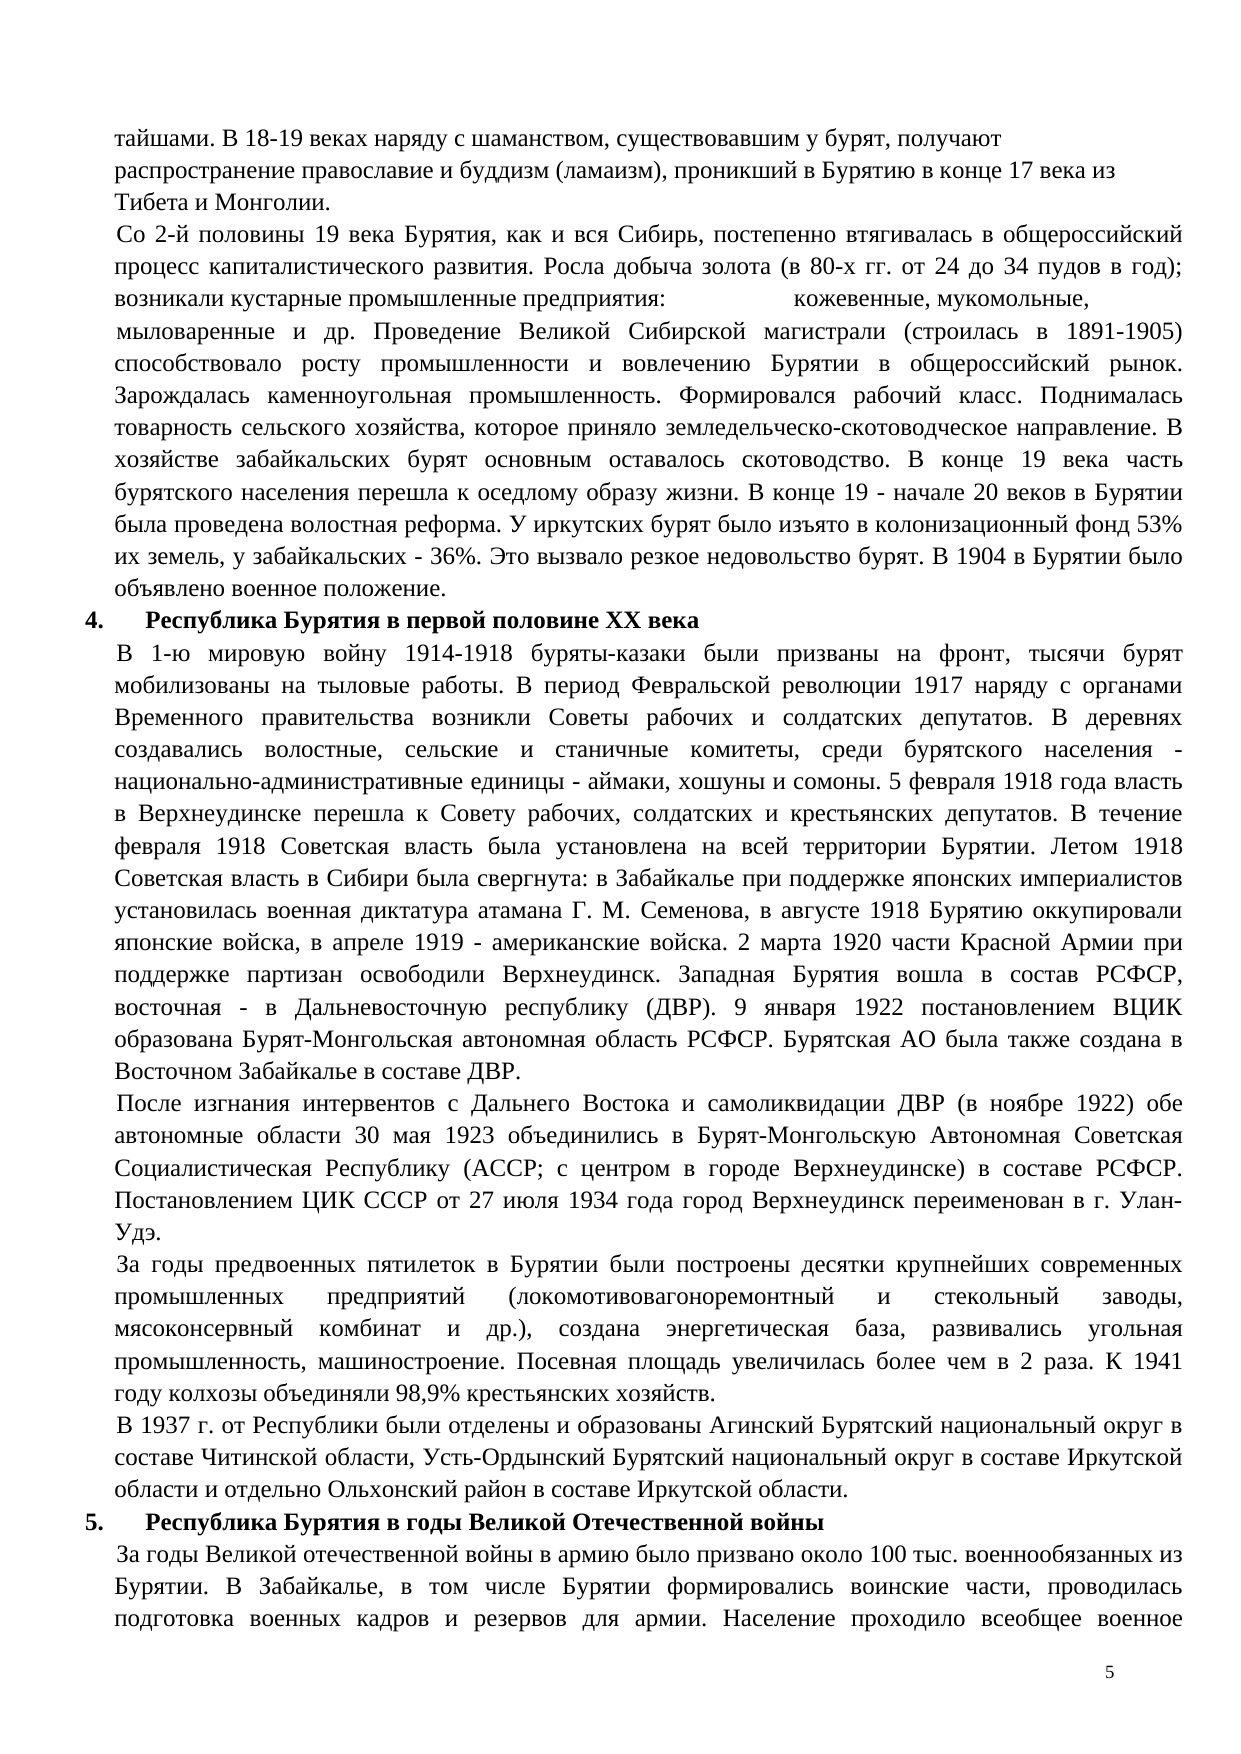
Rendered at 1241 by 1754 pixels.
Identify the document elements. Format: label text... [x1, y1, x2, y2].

text За годы предвоенных пятилеток в Бурятии были построены десятки крупнейших современных промышленных предприятий (локомотивовагоноремонтный и стекольный заводы, мясоконсервный комбинат и др.), создана энергетическая база, развивались угольная промышленность, машиностроение. Посевная площадь увеличилась более чем в 2 раза. К 1941 году колхозы объединяли 98,9% крестьянских хозяйств. [114, 1249, 1184, 1407]
list Республика Бурятия в первой половине XX века [145, 605, 1184, 634]
text После изгнания интервентов с Дальнего Востока и самоликвидации ДВР (в ноябре 1922) обе автономные области 30 мая 1923 объединились в Бурят-Монгольскую Автономная Советская Социалистическая Республику (АССР; с центром в городе Верхнеудинске) в составе РСФСР. Постановлением ЦИК СССР от 27 июля 1934 года город Верхнеудинск переименован в г. Улан-Удэ. [114, 1088, 1184, 1246]
text мыловаренные и др. Проведение Великой Сибирской магистрали (строилась в 1891-1905) способствовало росту промышленности и вовлечению Бурятии в общероссийский рынок. Зарождалась каменноугольная промышленность. Формировался рабочий класс. Поднималась товарность сельского хозяйства, которое приняло земледельческо-скотоводческое направление. В хозяйстве забайкальских бурят основным оставалось скотоводство. В конце 19 века часть бурятского населения перешла к оседлому образу жизни. В конце 19 - начале 20 веков в Бурятии была проведена волостная реформа. У иркутских бурят было изъято в колонизационный фонд 53% их земель, у забайкальских - 36%. Это вызвало резкое недовольство бурят. В 1904 в Бурятии было объявлено военное положение. [114, 316, 1184, 602]
text Со 2-й половины 19 века Бурятия, как и вся Сибирь, постепенно втягивалась в общероссийский процесс капиталистического развития. Росла добыча золота (в 80-х гг. от 24 до 34 пудов в год); возникали кустарные промышленные предприятия: кожевенные, мукомольные, [114, 219, 1184, 312]
text В 1-ю мировую войну 1914-1918 буряты-казаки были призваны на фронт, тысячи бурят мобилизованы на тыловые работы. В период Февральской революции 1917 наряду с органами Временного правительства возникли Советы рабочих и солдатских депутатов. В деревнях создавались волостные, сельские и станичные комитеты, среди бурятского населения - национально-административные единицы - аймаки, хошуны и сомоны. 5 февраля 1918 года власть в Верхнеудинске перешла к Совету рабочих, солдатских и крестьянских депутатов. В течение февраля 1918 Советская власть была установлена на всей территории Бурятии. Летом 1918 Советская власть в Сибири была свергнута: в Забайкалье при поддержке японских империалистов установилась военная диктатура атамана Г. М. Семенова, в августе 1918 Бурятию оккупировали японские войска, в апреле 1919 - американские войска. 2 марта 1920 части Красной Армии при поддержке партизан освободили Верхнеудинск. Западная Бурятия вошла в состав РСФСР, восточная - в Дальневосточную республику (ДВР). 9 января 1922 постановлением ВЦИК образована Бурят-Монгольская автономная область РСФСР. Бурятская АО была также создана в Восточном Забайкалье в составе ДВР. [114, 638, 1184, 1085]
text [114, 123, 1184, 216]
text В 1937 г. от Республики были отделены и образованы Агинский Бурятский национальный округ в составе Читинской области, Усть-Ордынский Бурятский национальный округ в составе Иркутской области и отдельно Ольхонский район в составе Иркутской области. [114, 1410, 1184, 1503]
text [114, 1539, 1184, 1632]
list Республика Бурятия в годы Великой Отечественной войны [145, 1507, 1184, 1535]
